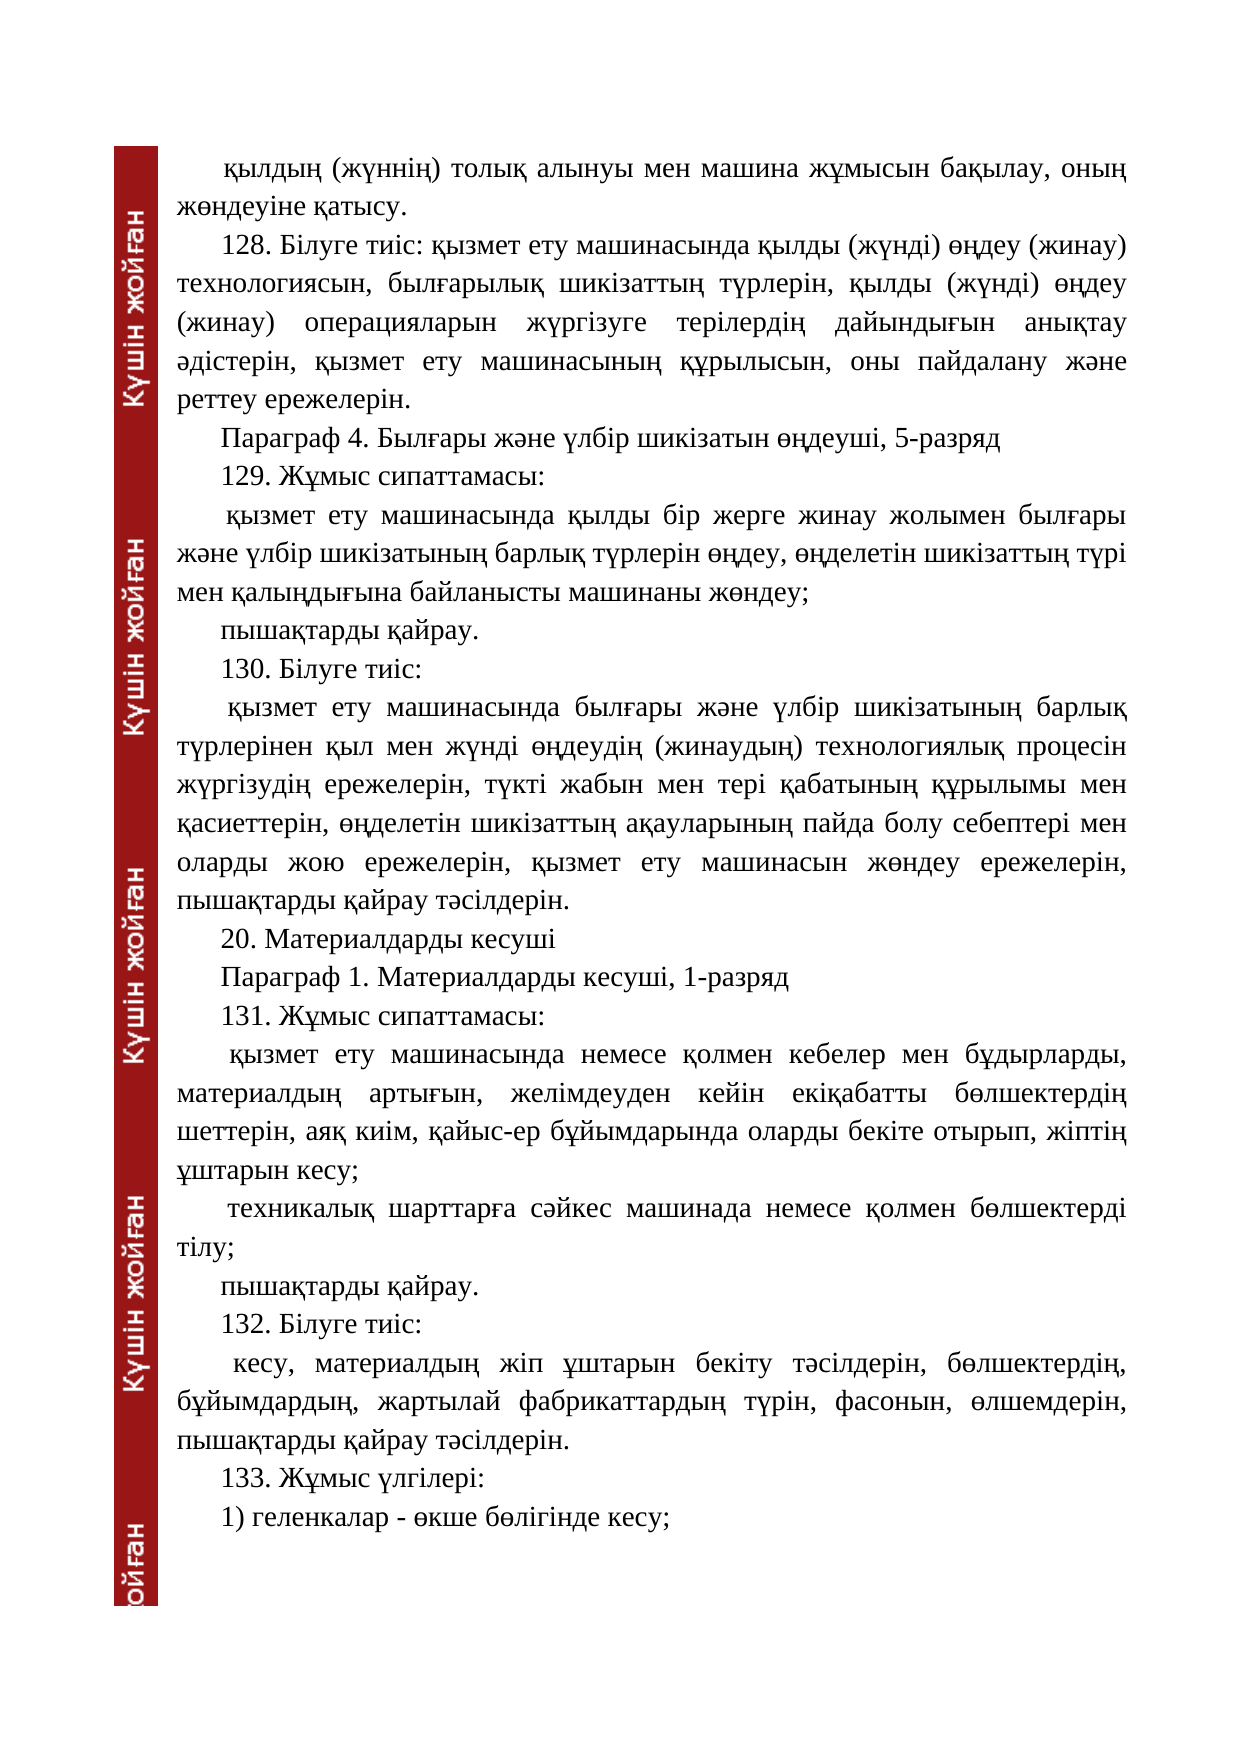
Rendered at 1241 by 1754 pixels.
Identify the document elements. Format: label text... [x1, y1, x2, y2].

text пышақтарды қайрау. [112, 612, 1128, 646]
text техникалық шарттарға сәйкес машинада немесе қолмен бөлшектерді тілу; [112, 1191, 1128, 1263]
picture [114, 1455, 158, 1460]
picture [114, 1301, 158, 1306]
picture [114, 222, 158, 227]
text 1) геленкалар - өкше бөлігінде кесу; [112, 1499, 1128, 1532]
text қылдың (жүннің) толық алынуы мен машина жұмысын бақылау, оның жөндеуіне қатысу. [112, 150, 1128, 222]
picture [114, 415, 158, 420]
picture [114, 1186, 158, 1191]
text қызмет ету машинасында немесе қолмен кебелер мен бұдырларды, материалдың артығын, желімдеуден кейін екіқабатты бөлшектердің шеттерін, аяқ киім, қайыс-ер бұйымдарында оларды бекіте отырып, жіптің ұштарын кесу; [112, 1036, 1128, 1186]
text пышақтарды қайрау. [112, 1268, 1128, 1301]
picture [114, 993, 158, 998]
text 20. Материалдарды кесуші [112, 921, 1128, 954]
text 131. Жұмыс сипаттамасы: [112, 998, 1128, 1031]
picture [114, 1263, 158, 1268]
picture [114, 646, 158, 651]
picture [114, 492, 158, 497]
text 129. Жұмыс сипаттамасы: [112, 458, 1128, 492]
picture [114, 146, 158, 150]
text Параграф 4. Былғары және үлбір шикізатын өңдеуші, 5-разряд [112, 420, 1128, 453]
picture [114, 453, 158, 458]
text 130. Білуге тиіс: [112, 651, 1128, 684]
picture [114, 1340, 158, 1345]
text Параграф 1. Материалдарды кесуші, 1-разряд [112, 959, 1128, 993]
picture [114, 684, 158, 689]
text 133. Жұмыс үлгілері: [112, 1460, 1128, 1494]
text кесу, материалдың жіп ұштарын бекіту тәсілдерін, бөлшектердің, бұйымдардың, жартылай фабрикаттардың түрін, фасонын, өлшемдерін, пышақтарды қайрау тәсілдерін. [112, 1345, 1128, 1455]
text 128. Білуге тиіс: қызмет ету машинасында қылды (жүнді) өңдеу (жинау) технологиясын, былғарылық шикізаттың түрлерін, қылды (жүнді) өңдеу (жинау) операцияларын жүргізуге терілердің дайындығын анықтау әдістерін, қызмет ету машинасының құрылысын, оны пайдалану және реттеу ережелерін. [112, 227, 1128, 415]
text 132. Білуге тиіс: [112, 1306, 1128, 1340]
picture [114, 1494, 158, 1499]
picture [114, 607, 158, 612]
picture [114, 954, 158, 959]
picture [114, 1031, 158, 1036]
picture [114, 916, 158, 921]
text қызмет ету машинасында қылды бір жерге жинау жолымен былғары және үлбір шикізатының барлық түрлерін өңдеу, өңделетін шикізаттың түрі мен қалыңдығына байланысты машинаны жөндеу; [112, 497, 1128, 607]
picture [114, 1532, 158, 1606]
text қызмет ету машинасында былғары және үлбір шикізатының барлық түрлерінен қыл мен жүнді өңдеудің (жинаудың) технологиялық процесін жүргізудің ережелерін, түкті жабын мен тері қабатының құрылымы мен қасиеттерін, өңделетін шикізаттың ақауларының пайда болу себептері мен оларды жою ережелерін, қызмет ету машинасын жөндеу ережелерін, пышақтарды қайрау тәсілдерін. [112, 689, 1128, 916]
